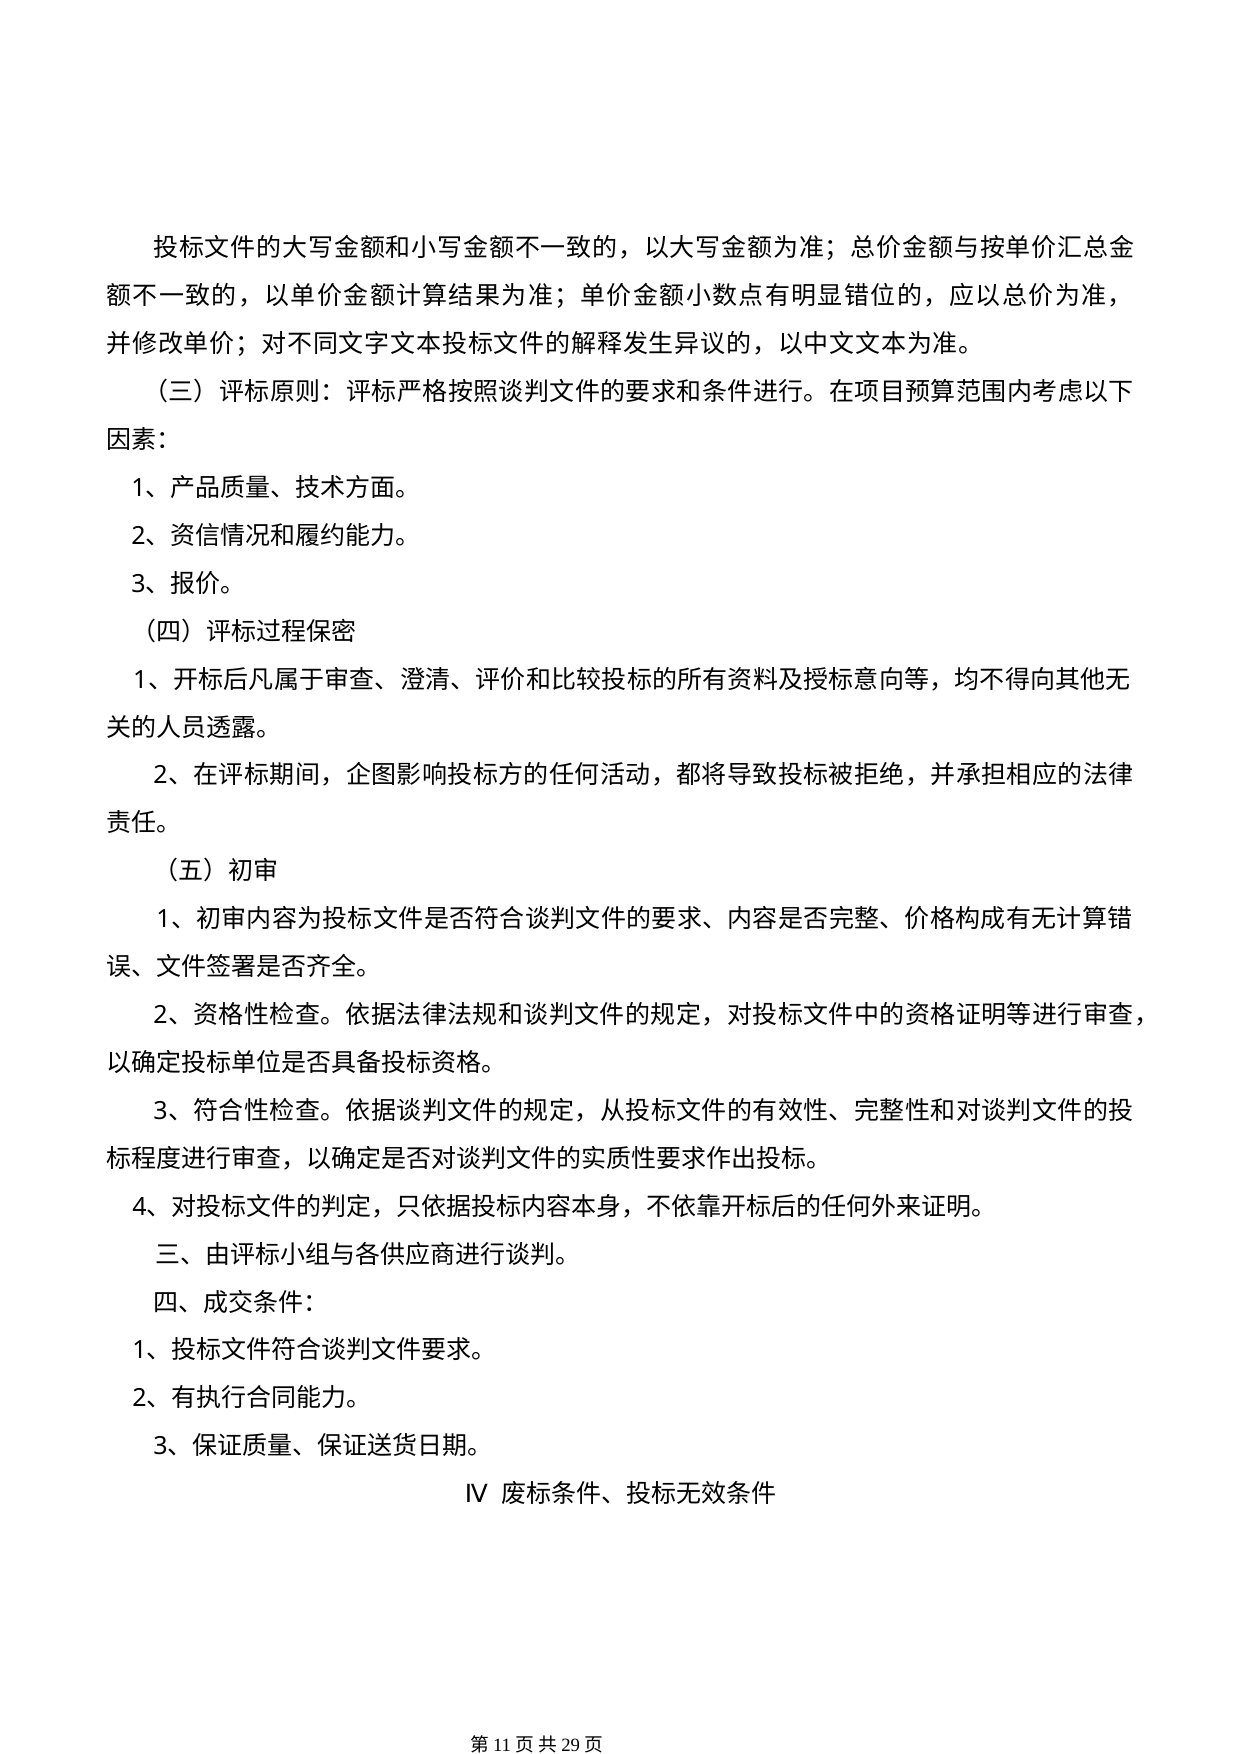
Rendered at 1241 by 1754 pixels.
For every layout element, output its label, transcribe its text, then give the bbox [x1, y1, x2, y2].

text 3、符合性检查。依据谈判文件的规定，从投标文件的有效性、完整性和对谈判文件的投标程度进行审查，以确定是否对谈判文件的实质性要求作出投标。 [106, 1081, 1134, 1177]
text 2、资信情况和履约能力。 [106, 506, 1134, 554]
text （三）评标原则：评标严格按照谈判文件的要求和条件进行。在项目预算范围内考虑以下因素： [106, 362, 1134, 458]
text 四、成交条件： [106, 1273, 1134, 1321]
text 1、开标后凡属于审查、澄清、评价和比较投标的所有资料及授标意向等，均不得向其他无关的人员透露。 [106, 650, 1134, 746]
text （四）评标过程保密 [106, 602, 1134, 650]
text 投标文件的大写金额和小写金额不一致的，以大写金额为准；总价金额与按单价汇总金额不一致的，以单价金额计算结果为准；单价金额小数点有明显错位的，应以总价为准，并修改单价；对不同文字文本投标文件的解释发生异议的，以中文文本为准。 [106, 218, 1134, 362]
text 1、产品质量、技术方面。 [106, 458, 1134, 506]
text Ⅳ 废标条件、投标无效条件 [106, 1464, 1134, 1512]
text 3、报价。 [106, 554, 1134, 602]
text 2、在评标期间，企图影响投标方的任何活动，都将导致投标被拒绝，并承担相应的法律责任。 [106, 746, 1134, 841]
text 3、保证质量、保证送货日期。 [106, 1416, 1134, 1464]
text 2、资格性检查。依据法律法规和谈判文件的规定，对投标文件中的资格证明等进行审查，以确定投标单位是否具备投标资格。 [106, 985, 1134, 1081]
text 4、对投标文件的判定，只依据投标内容本身，不依靠开标后的任何外来证明。 [106, 1177, 1134, 1225]
text （五）初审 [106, 841, 1134, 889]
text 1、初审内容为投标文件是否符合谈判文件的要求、内容是否完整、价格构成有无计算错误、文件签署是否齐全。 [106, 889, 1134, 985]
text 2、有执行合同能力。 [106, 1368, 1134, 1416]
text 三、由评标小组与各供应商进行谈判。 [106, 1225, 1134, 1273]
text 1、投标文件符合谈判文件要求。 [106, 1321, 1134, 1368]
